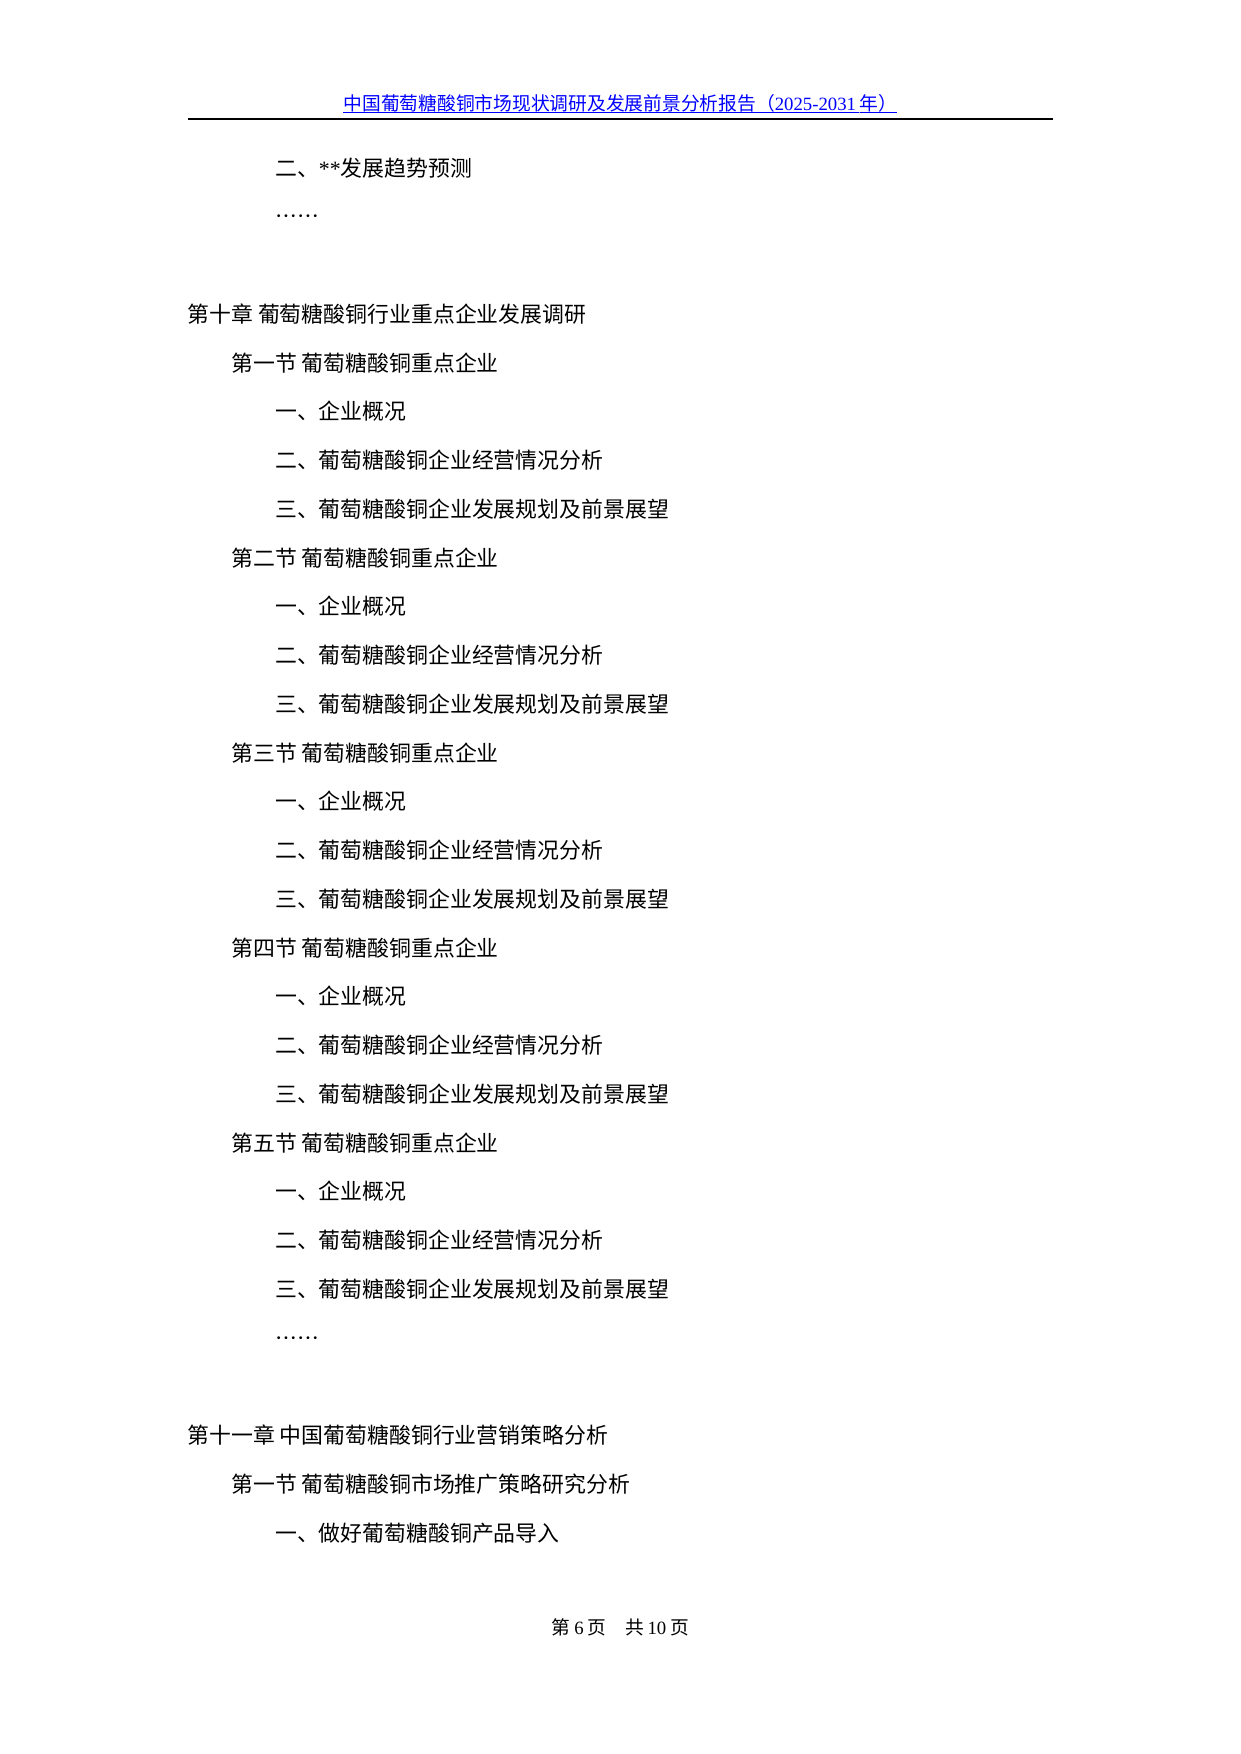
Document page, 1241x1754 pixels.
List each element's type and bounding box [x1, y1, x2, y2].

text [187, 150, 1053, 1548]
